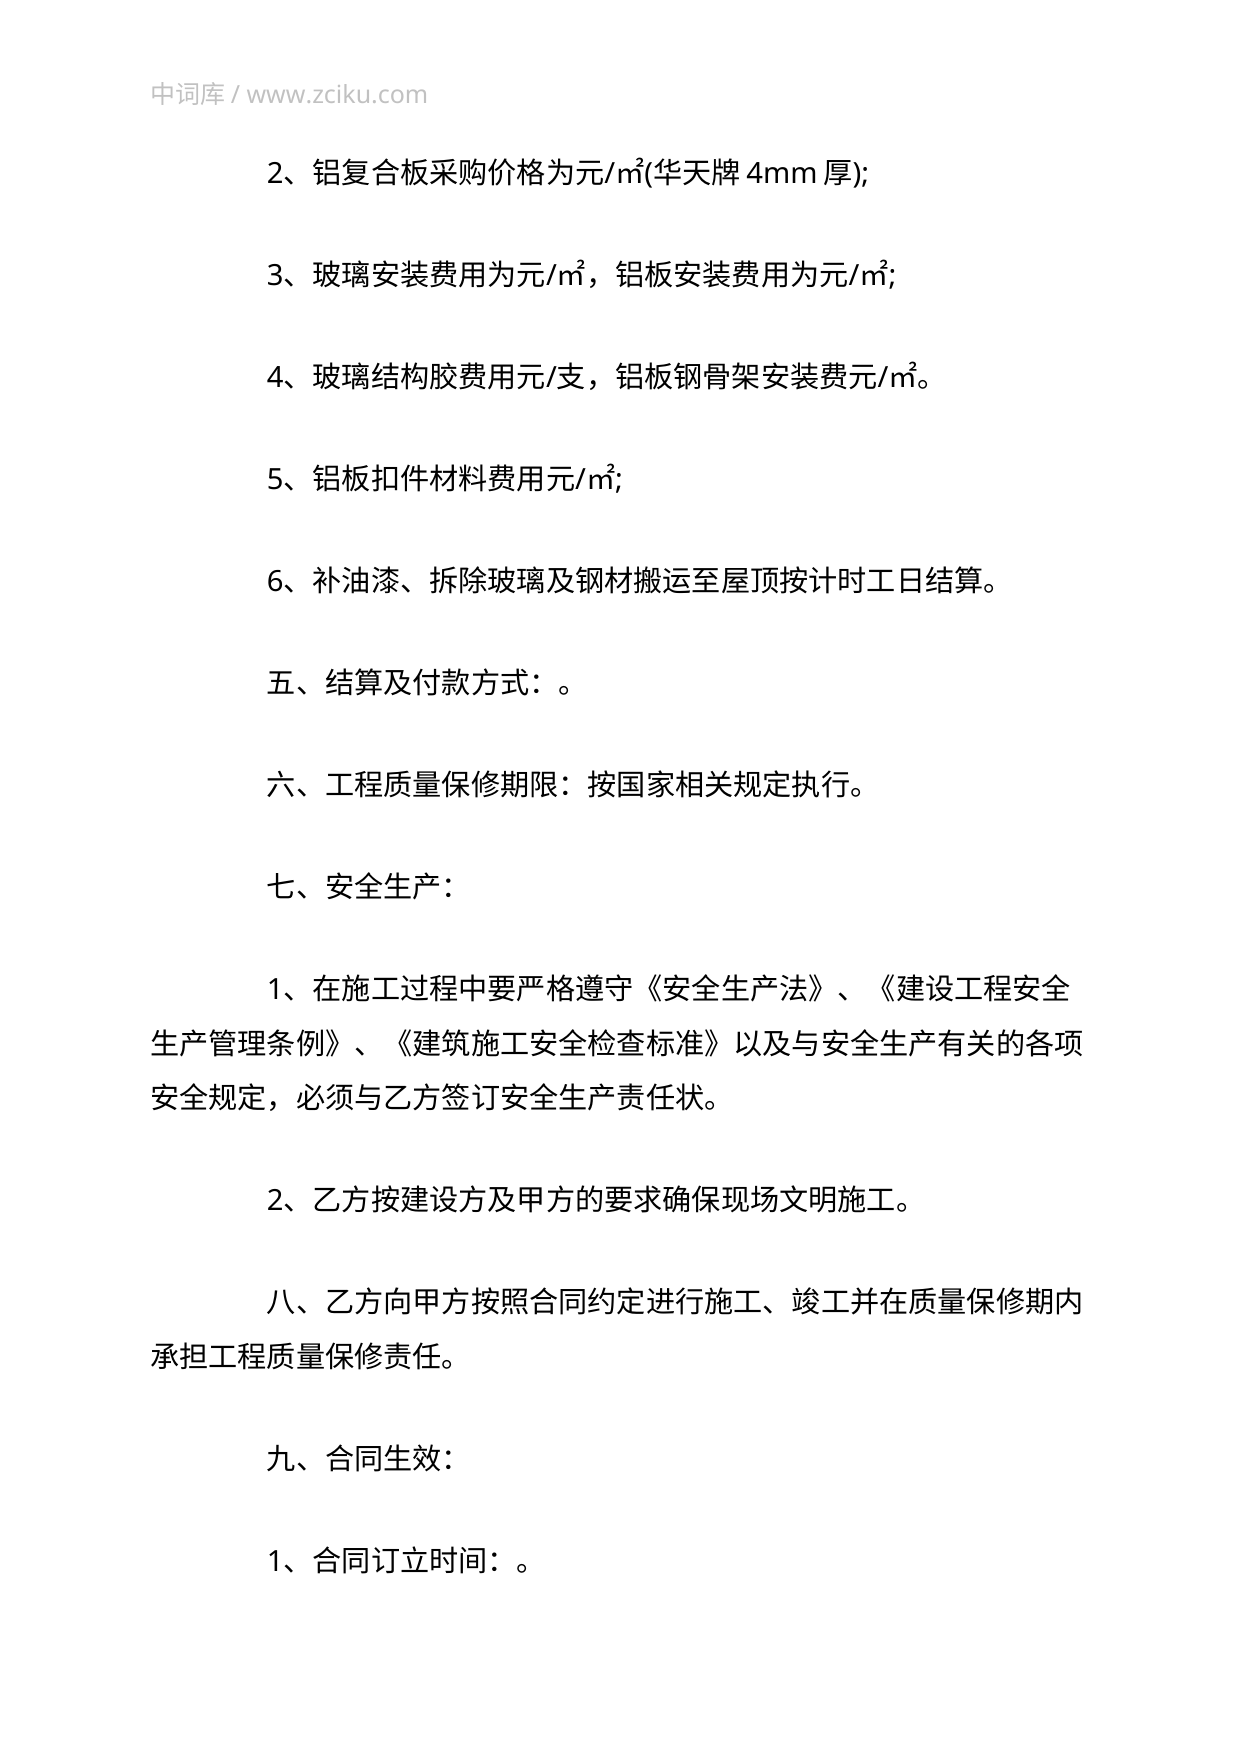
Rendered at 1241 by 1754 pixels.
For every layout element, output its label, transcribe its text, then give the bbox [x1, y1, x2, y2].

text 七、安全生产： [150, 863, 1090, 906]
text 5、铝板扣件材料费用元/㎡; [150, 456, 1090, 498]
text 1、在施工过程中要严格遵守《安全生产法》、《建设工程安全生产管理条例》、《建筑施工安全检查标准》以及与安全生产有关的各项安全规定，必须与乙方签订安全生产责任状。 [150, 965, 1090, 1117]
text 3、玻璃安装费用为元/㎡，铝板安装费用为元/㎡; [150, 252, 1090, 294]
text 1、合同订立时间：。 [150, 1537, 1090, 1580]
text 4、玻璃结构胶费用元/支，铝板钢骨架安装费元/㎡。 [150, 354, 1090, 396]
text 2、乙方按建设方及甲方的要求确保现场文明施工。 [150, 1177, 1090, 1219]
text 八、乙方向甲方按照合同约定进行施工、竣工并在质量保修期内承担工程质量保修责任。 [150, 1279, 1090, 1376]
text 五、结算及付款方式：。 [150, 660, 1090, 702]
text 六、工程质量保修期限：按国家相关规定执行。 [150, 762, 1090, 804]
text 2、铝复合板采购价格为元/㎡(华天牌4mm厚); [150, 150, 1090, 192]
text 6、补油漆、拆除玻璃及钢材搬运至屋顶按计时工日结算。 [150, 558, 1090, 600]
text 九、合同生效： [150, 1436, 1090, 1478]
